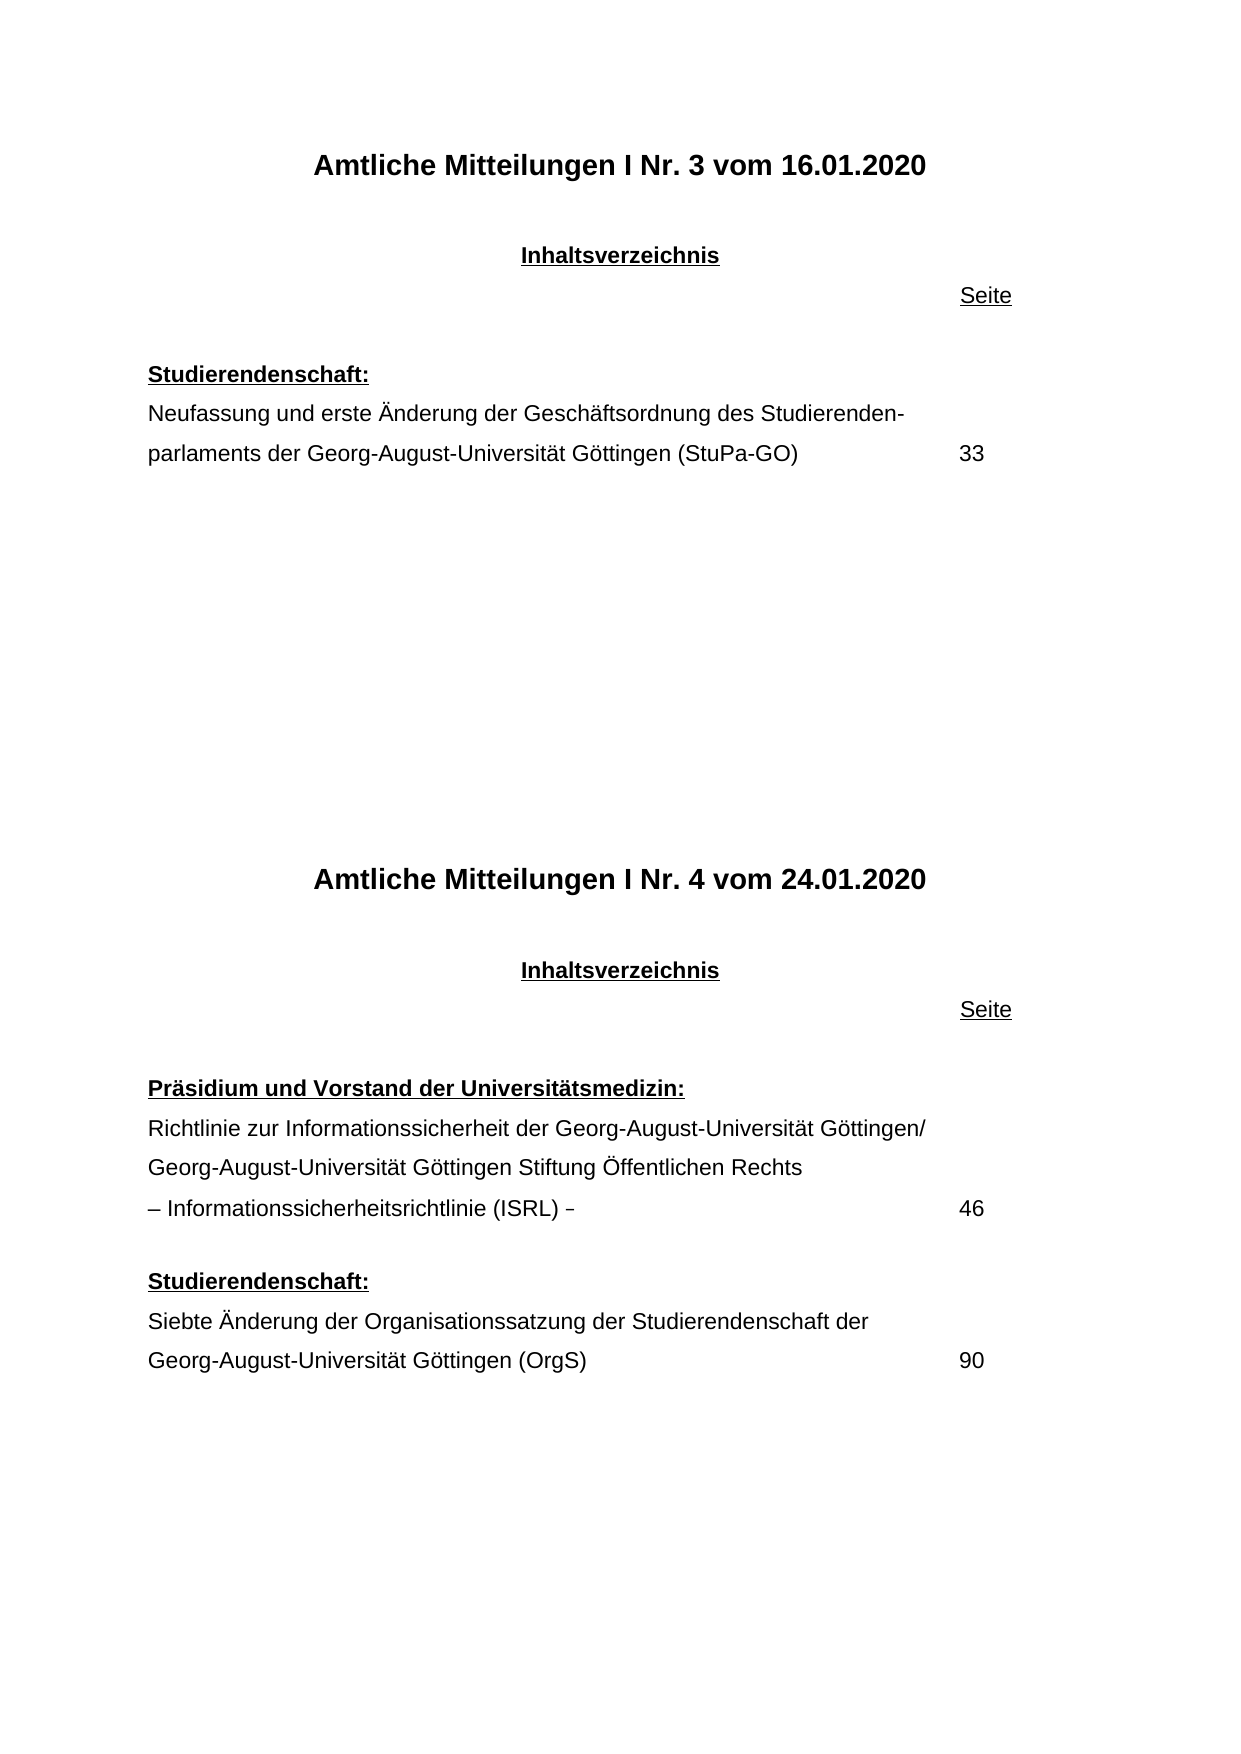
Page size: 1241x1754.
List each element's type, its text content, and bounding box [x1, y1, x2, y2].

text Amtliche Mitteilungen I Nr. 4 vom 24.01.2020 [148, 862, 1093, 896]
text Präsidium und Vorstand der Universitätsmedizin: [148, 1075, 1093, 1102]
text Inhaltsverzeichnis [148, 957, 1093, 983]
text – Informationssicherheitsrichtlinie (ISRL) – 46 [148, 1194, 1093, 1222]
text Inhaltsverzeichnis [148, 242, 1093, 269]
text Amtliche Mitteilungen I Nr. 3 vom 16.01.2020 [148, 148, 1093, 181]
text Seite [148, 282, 1093, 308]
text Studierendenschaft: [148, 361, 1093, 387]
text Seite [148, 996, 1093, 1023]
text parlaments der Georg-August-Universität Göttingen (StuPa-GO) 33 [148, 440, 1093, 466]
text Neufassung und erste Änderung der Geschäftsordnung des Studierenden- [148, 400, 1093, 427]
text Georg-August-Universität Göttingen (OrgS) 90 [148, 1347, 1093, 1373]
text Studierendenschaft: [148, 1268, 1093, 1294]
text Richtlinie zur Informationssicherheit der Georg-August-Universität Göttingen/ [148, 1115, 1093, 1141]
text Siebte Änderung der Organisationssatzung der Studierendenschaft der [148, 1308, 1093, 1334]
text Georg-August-Universität Göttingen Stiftung Öffentlichen Rechts [148, 1154, 1093, 1181]
